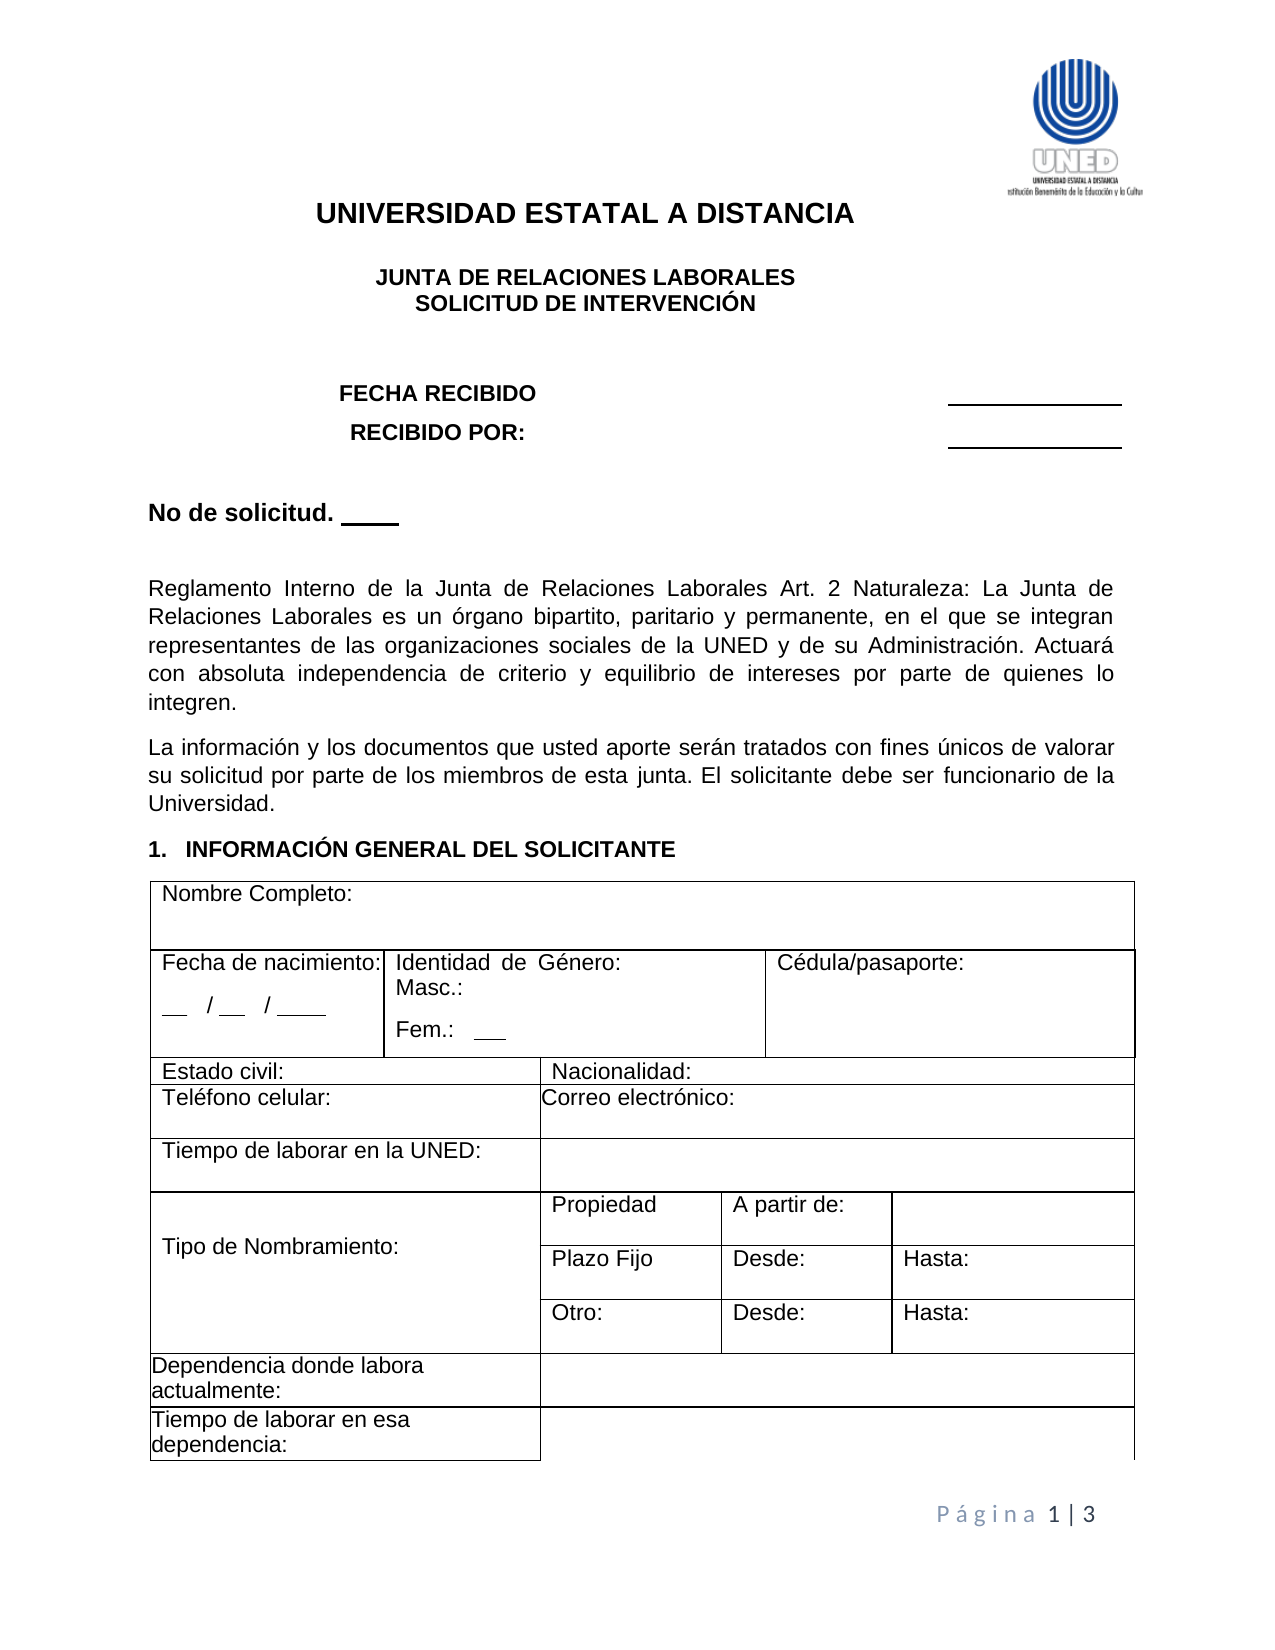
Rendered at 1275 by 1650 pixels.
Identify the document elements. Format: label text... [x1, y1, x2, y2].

text RECIBIDO POR: [148, 422, 727, 445]
table_cell [893, 1193, 1134, 1245]
list INFORMACIÓN GENERAL DEL SOLICITANTE [148, 836, 1115, 862]
text No de solicitud. [148, 499, 1122, 526]
text Reglamento Interno de la Junta de Relaciones Laborales Art. 2 Naturaleza: La Junta de Relaciones Laborales es un órgano bipartito, paritario y permanente, en el que se integran representantes de las organizaciones sociales de la UNED y de su Administración. Actuará con absoluta independencia de criterio y equilibrio de intereses por parte de quienes lo integren. [148, 575, 1115, 715]
table_cell Plazo Fijo [541, 1246, 721, 1299]
table_cell [541, 1408, 1134, 1460]
table_header UNIVERSIDAD ESTATAL A DISTANCIA JUNTA DE RELACIONES LABORALES SOLICITUD DE INTERVENCIÓN [104, 196, 1023, 343]
table_cell Tiempo de laborar en esa dependencia: [151, 1408, 540, 1460]
picture [1005, 59, 1143, 194]
table_cell Tipo de Nombramiento: [151, 1193, 540, 1353]
table_cell Identidad de Género: Masc.: Fem.: [385, 951, 765, 1057]
text La información y los documentos que usted aporte serán tratados con fines únicos de valorar su solicitud por parte de los miembros de esta junta. El solicitante debe ser funcionario de la Universidad. [148, 733, 1115, 817]
table_cell Cédula/pasaporte: [766, 951, 1134, 1057]
text FECHA RECIBIDO [148, 382, 727, 405]
table_cell Desde: [722, 1246, 891, 1299]
table_cell Teléfono celular: [151, 1085, 540, 1138]
table_cell Hasta: [893, 1246, 1134, 1299]
table_cell [541, 1139, 1134, 1191]
table_cell [541, 1354, 1134, 1406]
table_cell Desde: [722, 1300, 891, 1353]
table_cell Tiempo de laborar en la UNED: [151, 1139, 540, 1191]
table_cell Correo electrónico: [541, 1085, 1134, 1138]
table_cell Propiedad [541, 1193, 721, 1245]
table_cell Fecha de nacimiento: / / [151, 951, 383, 1057]
table_cell Otro: [541, 1300, 721, 1353]
table_cell A partir de: [722, 1193, 891, 1245]
table_cell Estado civil: [151, 1058, 540, 1084]
table_cell Nacionalidad: [541, 1058, 1134, 1084]
table_header Nombre Completo: Segundo apellido: Nombre Completo: [151, 882, 1134, 949]
table_cell Dependencia donde labora actualmente: [151, 1354, 540, 1406]
table_cell Hasta: [893, 1300, 1134, 1353]
